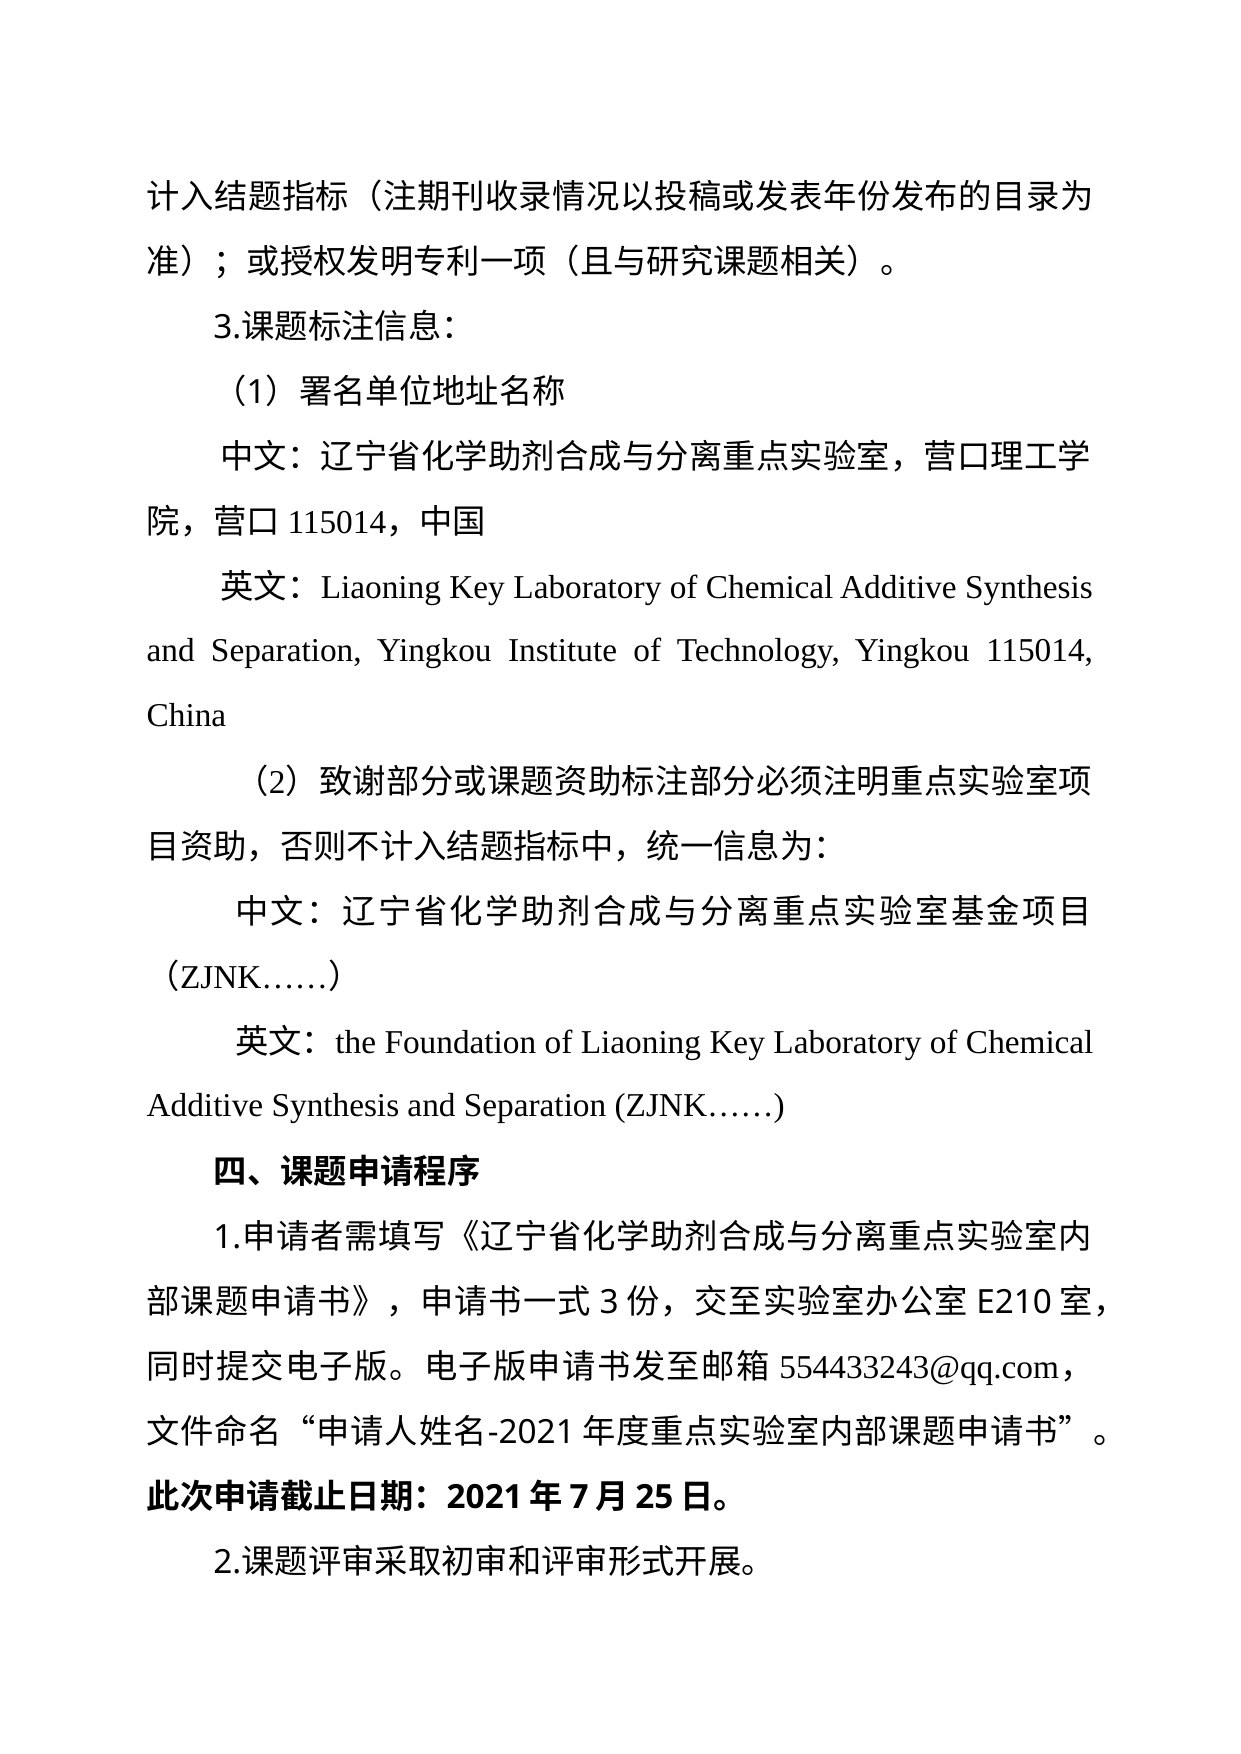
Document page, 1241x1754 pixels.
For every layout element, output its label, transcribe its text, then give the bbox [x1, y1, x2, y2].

text 3.课题标注信息： [146, 292, 1094, 357]
text 英文：Liaoning Key Laboratory of Chemical Additive Synthesis and Separation, Yingkou Institute of Technology, Yingkou 115014, China [146, 552, 1094, 747]
text 英文：the Foundation of Liaoning Key Laboratory of Chemical Additive Synthesis and Separation (ZJNK……) [146, 1007, 1094, 1137]
text 1.申请者需填写《辽宁省化学助剂合成与分离重点实验室内部课题申请书》，申请书一式3份，交至实验室办公室E210室，同时提交电子版。电子版申请书发至邮箱554433243@qq.com，文件命名“申请人姓名-2021年度重点实验室内部课题申请书”。此次申请截止日期：2021年7月25日。 [146, 1202, 1094, 1527]
text （2）致谢部分或课题资助标注部分必须注明重点实验室项目资助，否则不计入结题指标中，统一信息为： [146, 747, 1094, 877]
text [146, 162, 1094, 292]
text 四、课题申请程序 [146, 1137, 1094, 1202]
text （1）署名单位地址名称 [146, 357, 1094, 422]
text 2.课题评审采取初审和评审形式开展。 [146, 1527, 1094, 1592]
text 中文：辽宁省化学助剂合成与分离重点实验室基金项目（ZJNK……） [146, 877, 1094, 1007]
text 中文：辽宁省化学助剂合成与分离重点实验室，营口理工学院，营口 115014，中国 [146, 422, 1094, 552]
